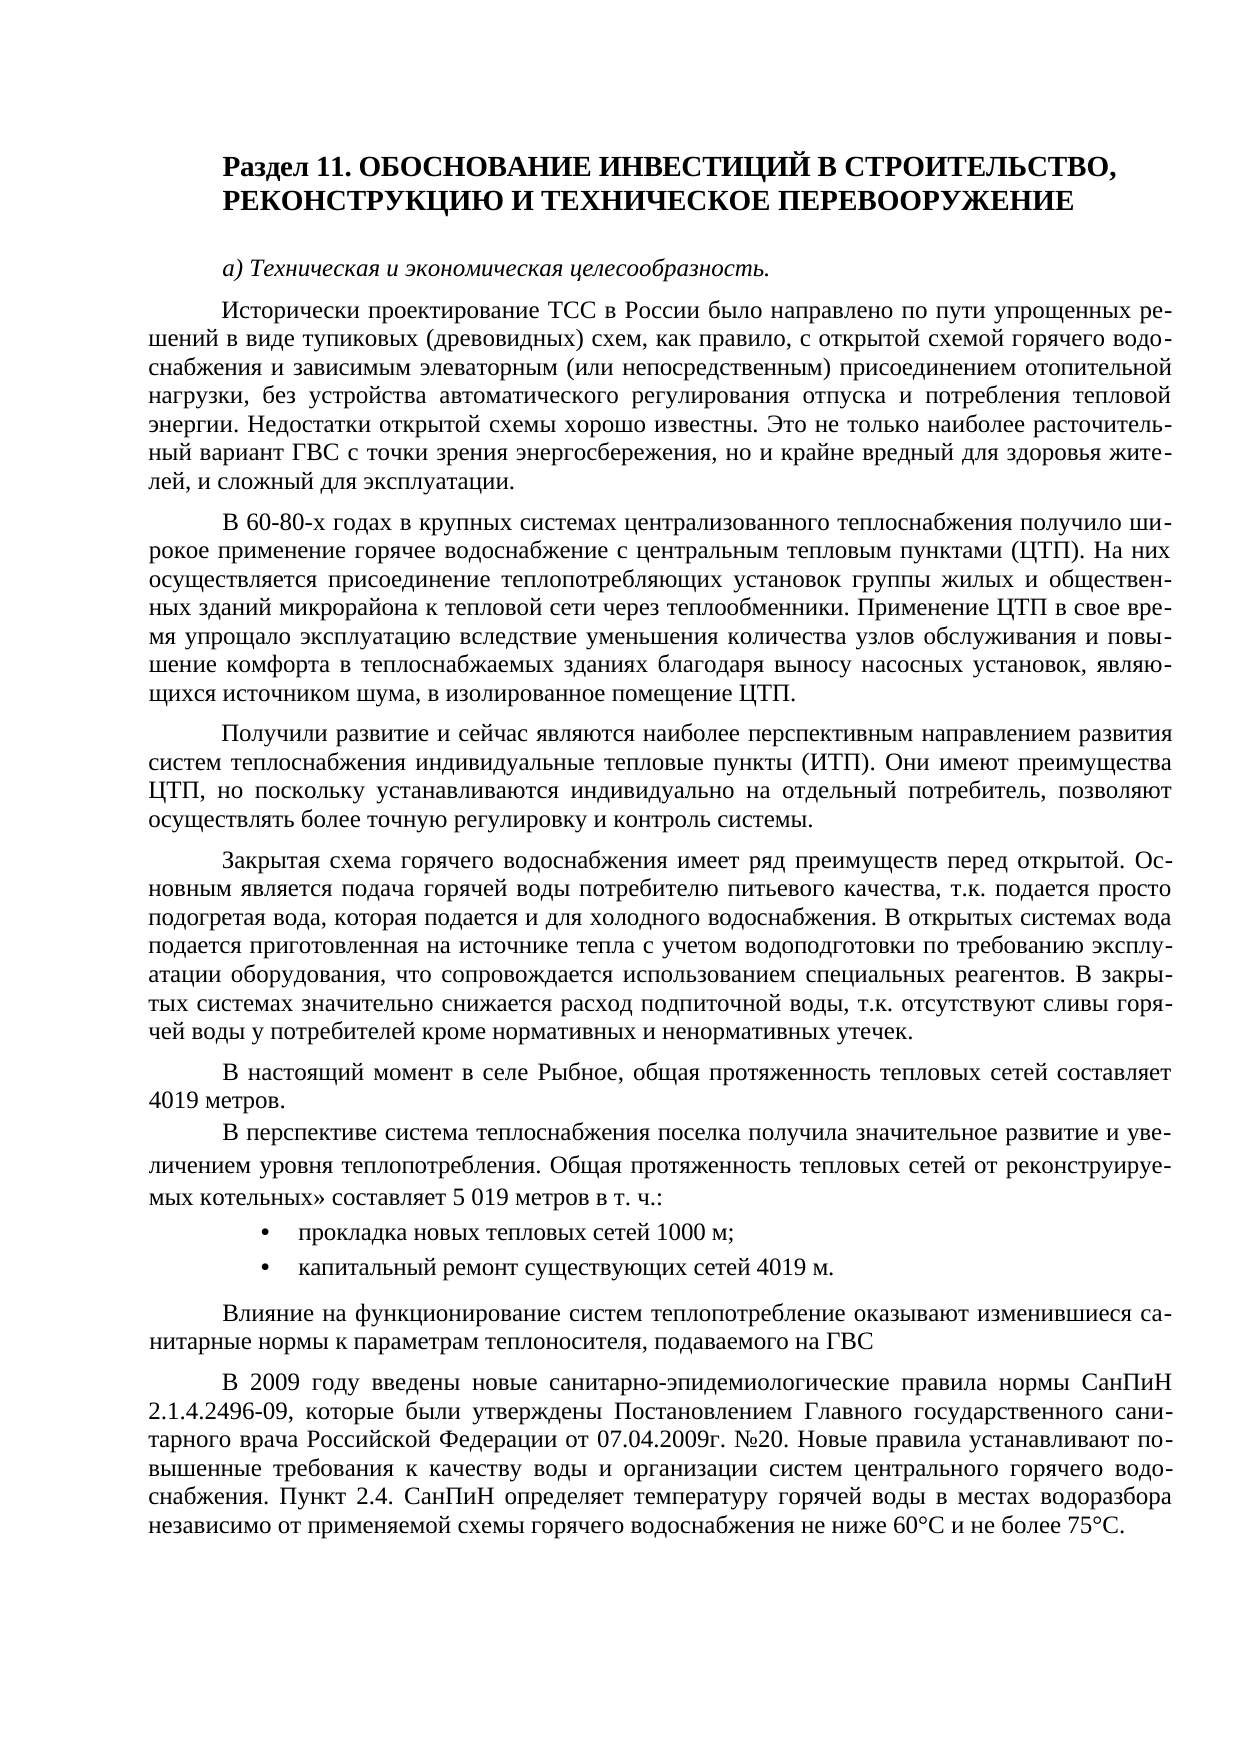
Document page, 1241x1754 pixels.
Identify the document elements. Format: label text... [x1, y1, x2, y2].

list капитальный ремонт существующих сетей 4019 м. [261, 1252, 1173, 1281]
text Исторически проектирование ТСС в России было направлено по пути упрощенных решений в виде тупиковых (древовидных) схем, как правило, с открытой схемой горячего водоснабжения и зависимым элеваторным (или непосредственным) присоединением отопительной нагрузки, без устройства автоматического регулирования отпуска и потребления тепловой энергии. Недостатки открытой схемы хорошо известны. Это не только наиболее расточительный вариант ГВС с точки зрения энергосбережения, но и крайне вредный для здоровья жителей, и сложный для эксплуатации. [148, 295, 1172, 495]
text а) Техническая и экономическая целесообразность. [222, 253, 1173, 282]
text В 60-80-х годах в крупных системах централизованного теплоснабжения получило широкое применение горячее водоснабжение с центральным тепловым пунктами (ЦТП). На них осуществляется присоединение теплопотребляющих установок группы жилых и общественных зданий микрорайона к тепловой сети через теплообменники. Применение ЦТП в свое время упрощало эксплуатацию вследствие уменьшения количества узлов обслуживания и повышение комфорта в теплоснабжаемых зданиях благодаря выносу насосных установок, являющихся источником шума, в изолированное помещение ЦТП. [148, 507, 1172, 707]
text Влияние на функционирование систем теплопотребление оказывают изменившиеся санитарные нормы к параметрам теплоносителя, подаваемого на ГВС [149, 1299, 1172, 1355]
text В настоящий момент в селе Рыбное, общая протяженность тепловых сетей составляет 4019 метров. [148, 1057, 1172, 1115]
list прокладка новых тепловых сетей 1000 м; [261, 1217, 1173, 1246]
text Получили развитие и сейчас являются наиболее перспективным направлением развития систем теплоснабжения индивидуальные тепловые пункты (ИТП). Они имеют преимущества ЦТП, но поскольку устанавливаются индивидуально на отдельный потребитель, позволяют осуществлять более точную регулировку и контроль системы. [148, 719, 1173, 833]
text Раздел 11. ОБОСНОВАНИЕ ИНВЕСТИЦИЙ В СТРОИТЕЛЬСТВО, РЕКОНСТРУКЦИЮ И ТЕХНИЧЕСКОЕ ПЕРЕВООРУЖЕНИЕ [222, 150, 1173, 217]
text Закрытая схема горячего водоснабжения имеет ряд преимуществ перед открытой. Основным является подача горячей воды потребителю питьевого качества, т.к. подается просто подогретая вода, которая подается и для холодного водоснабжения. В открытых системах вода подается приготовленная на источнике тепла с учетом водоподготовки по требованию эксплуатации оборудования, что сопровождается использованием специальных реагентов. В закрытых системах значительно снижается расход подпиточной воды, т.к. отсутствуют сливы горячей воды у потребителей кроме нормативных и ненормативных утечек. [148, 846, 1173, 1045]
text В перспективе система теплоснабжения поселка получила значительное развитие и увеличением уровня теплопотребления. Общая протяженность тепловых сетей от реконструируемых котельных» составляет 5 019 метров в т. ч.: [148, 1115, 1171, 1212]
text В 2009 году введены новые санитарно-эпидемиологические правила нормы СанПиН 2.1.4.2496-09, которые были утверждены Постановлением Главного государственного санитарного врача Российской Федерации от 07.04.2009г. №20. Новые правила устанавливают повышенные требования к качеству воды и организации систем центрального горячего водоснабжения. Пункт 2.4. СанПиН определяет температуру горячей воды в местах водоразбора независимо от применяемой схемы горячего водоснабжения не ниже 60°С и не более 75°С. [148, 1368, 1173, 1539]
